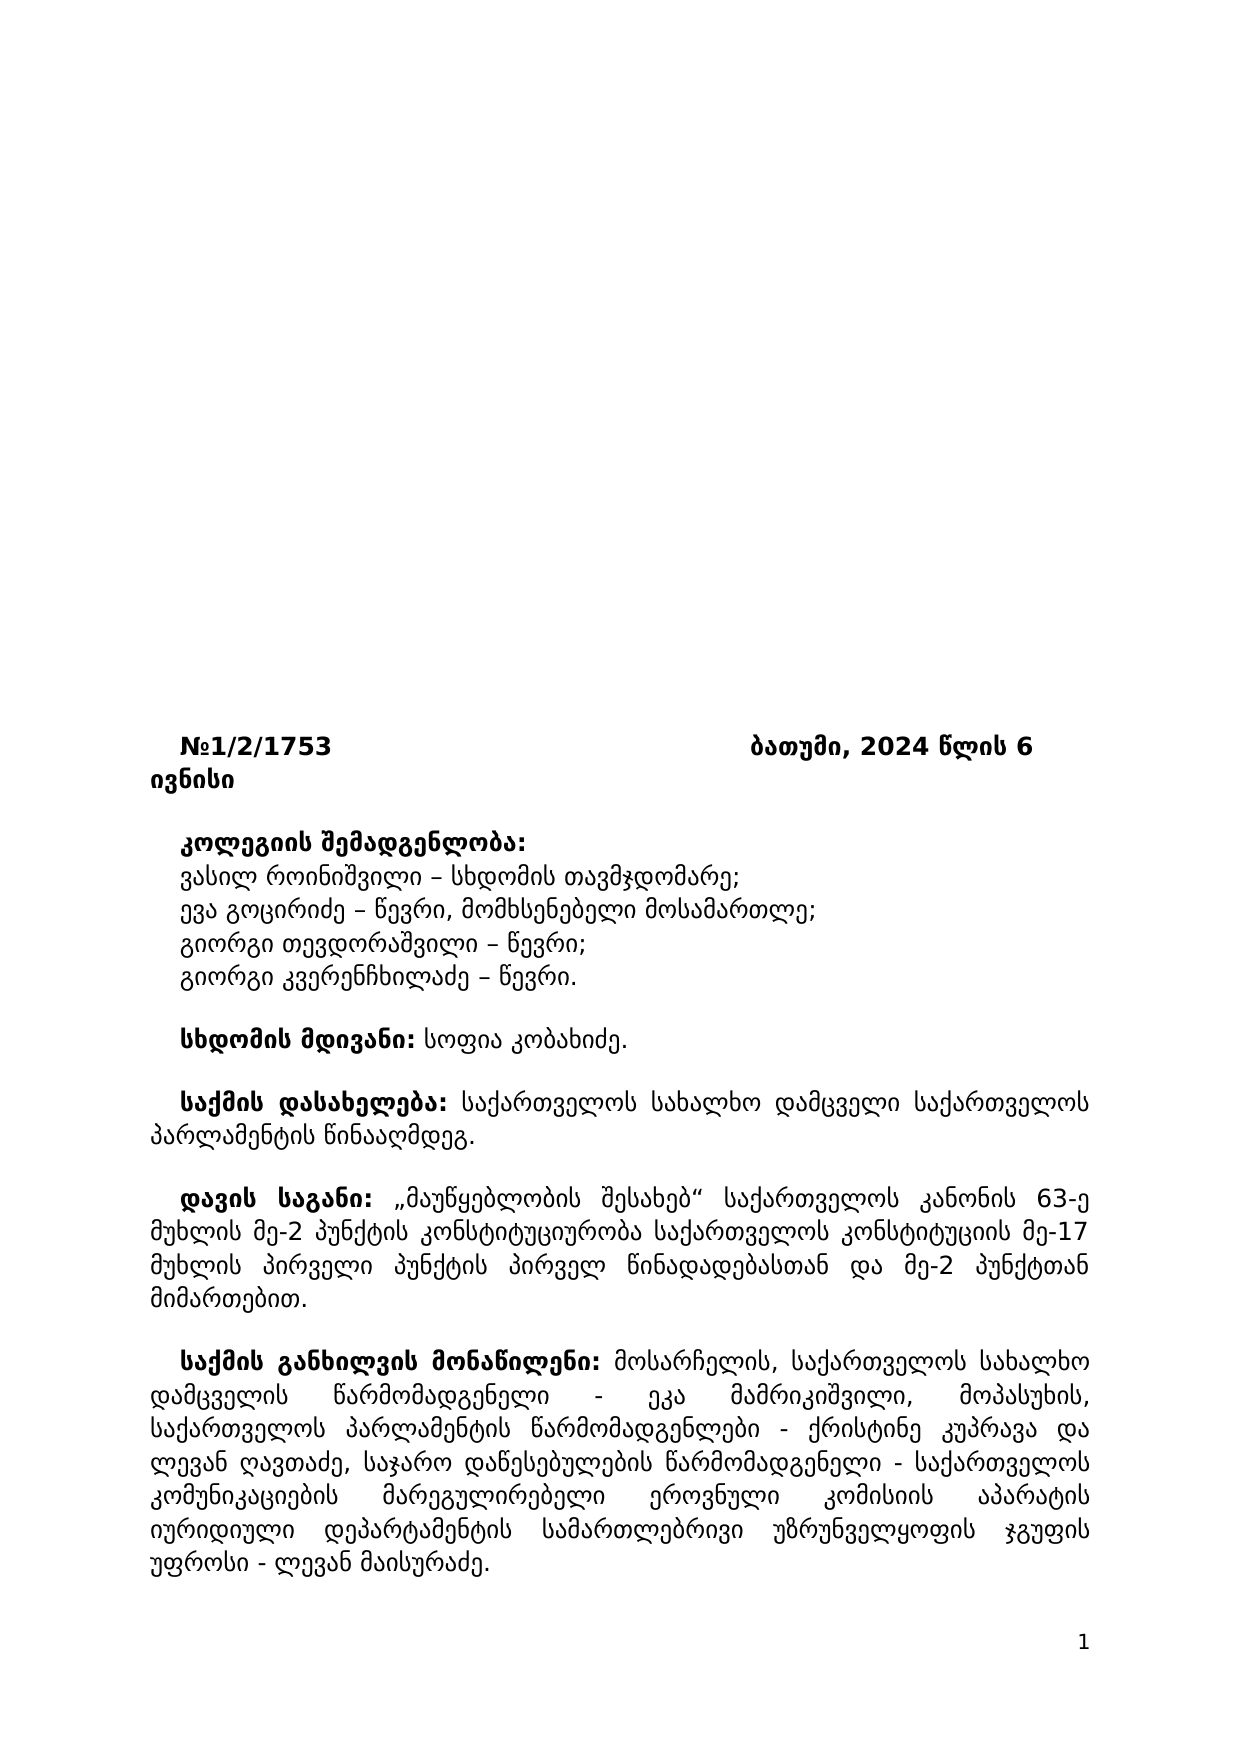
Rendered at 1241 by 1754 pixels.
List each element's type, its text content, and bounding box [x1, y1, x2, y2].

text საქმის განხილვის მონაწილენი: მოსარჩელის, საქართველოს სახალხო დამცველის წარმომადგენელი - ეკა მამრიკიშვილი, მოპასუხის, საქართველოს პარლამენტის წარმომადგენლები - ქრისტინე კუპრავა და ლევან ღავთაძე, საჯარო დაწესებულების წარმომადგენელი - საქართველოს კომუნიკაციების მარეგულირებელი ეროვნული კომისიის აპარატის იურიდიული დეპარტამენტის სამართლებრივი უზრუნველყოფის ჯგუფის უფროსი - ლევან მაისურაძე. [150, 1347, 1090, 1481]
text გიორგი კვერენჩხილაძე – წევრი. [150, 962, 1090, 991]
text ვასილ როინიშვილი – სხდომის თავმჯდომარე; [150, 862, 1090, 891]
text დავის საგანი: „მაუწყებლობის შესახებ“ საქართველოს კანონის 63-ე მუხლის მე-2 პუნქტის კონსტიტუციურობა საქართველოს კონსტიტუციის მე-17 მუხლის პირველი პუნქტის პირველ წინადადებასთან და მე-2 პუნქტთან მიმართებით. [150, 1184, 1090, 1314]
text გიორგი თევდორაშვილი – წევრი; [150, 929, 1090, 958]
text ევა გოცირიძე – წევრი, მომხსენებელი მოსამართლე; [150, 895, 1090, 924]
text სხდომის მდივანი: სოფია კობახიძე. [150, 1025, 1090, 1054]
text საქმის დასახელება: საქართველოს სახალხო დამცველი საქართველოს პარლამენტის წინააღმდეგ. [150, 1088, 1090, 1150]
text №1/2/1753 ბათუმი, 2024 წლის 6 ივნისი [150, 732, 1090, 794]
text საქმის განხილვის მონაწილენი: მოსარჩელის, საქართველოს სახალხო დამცველის წარმომადგენელი - ეკა მამრიკიშვილი, მოპასუხის, საქართველოს პარლამენტის წარმომადგენლები - ქრისტინე კუპრავა და ლევან ღავთაძე, საჯარო დაწესებულების წარმომადგენელი - საქართველოს კომუნიკაციების მარეგულირებელი ეროვნული კომისიის აპარატის იურიდიული დეპარტამენტის სამართლებრივი უზრუნველყოფის ჯგუფის უფროსი - ლევან მაისურაძე. [150, 1511, 1090, 1578]
text კოლეგიის შემადგენლობა: [150, 828, 1090, 857]
